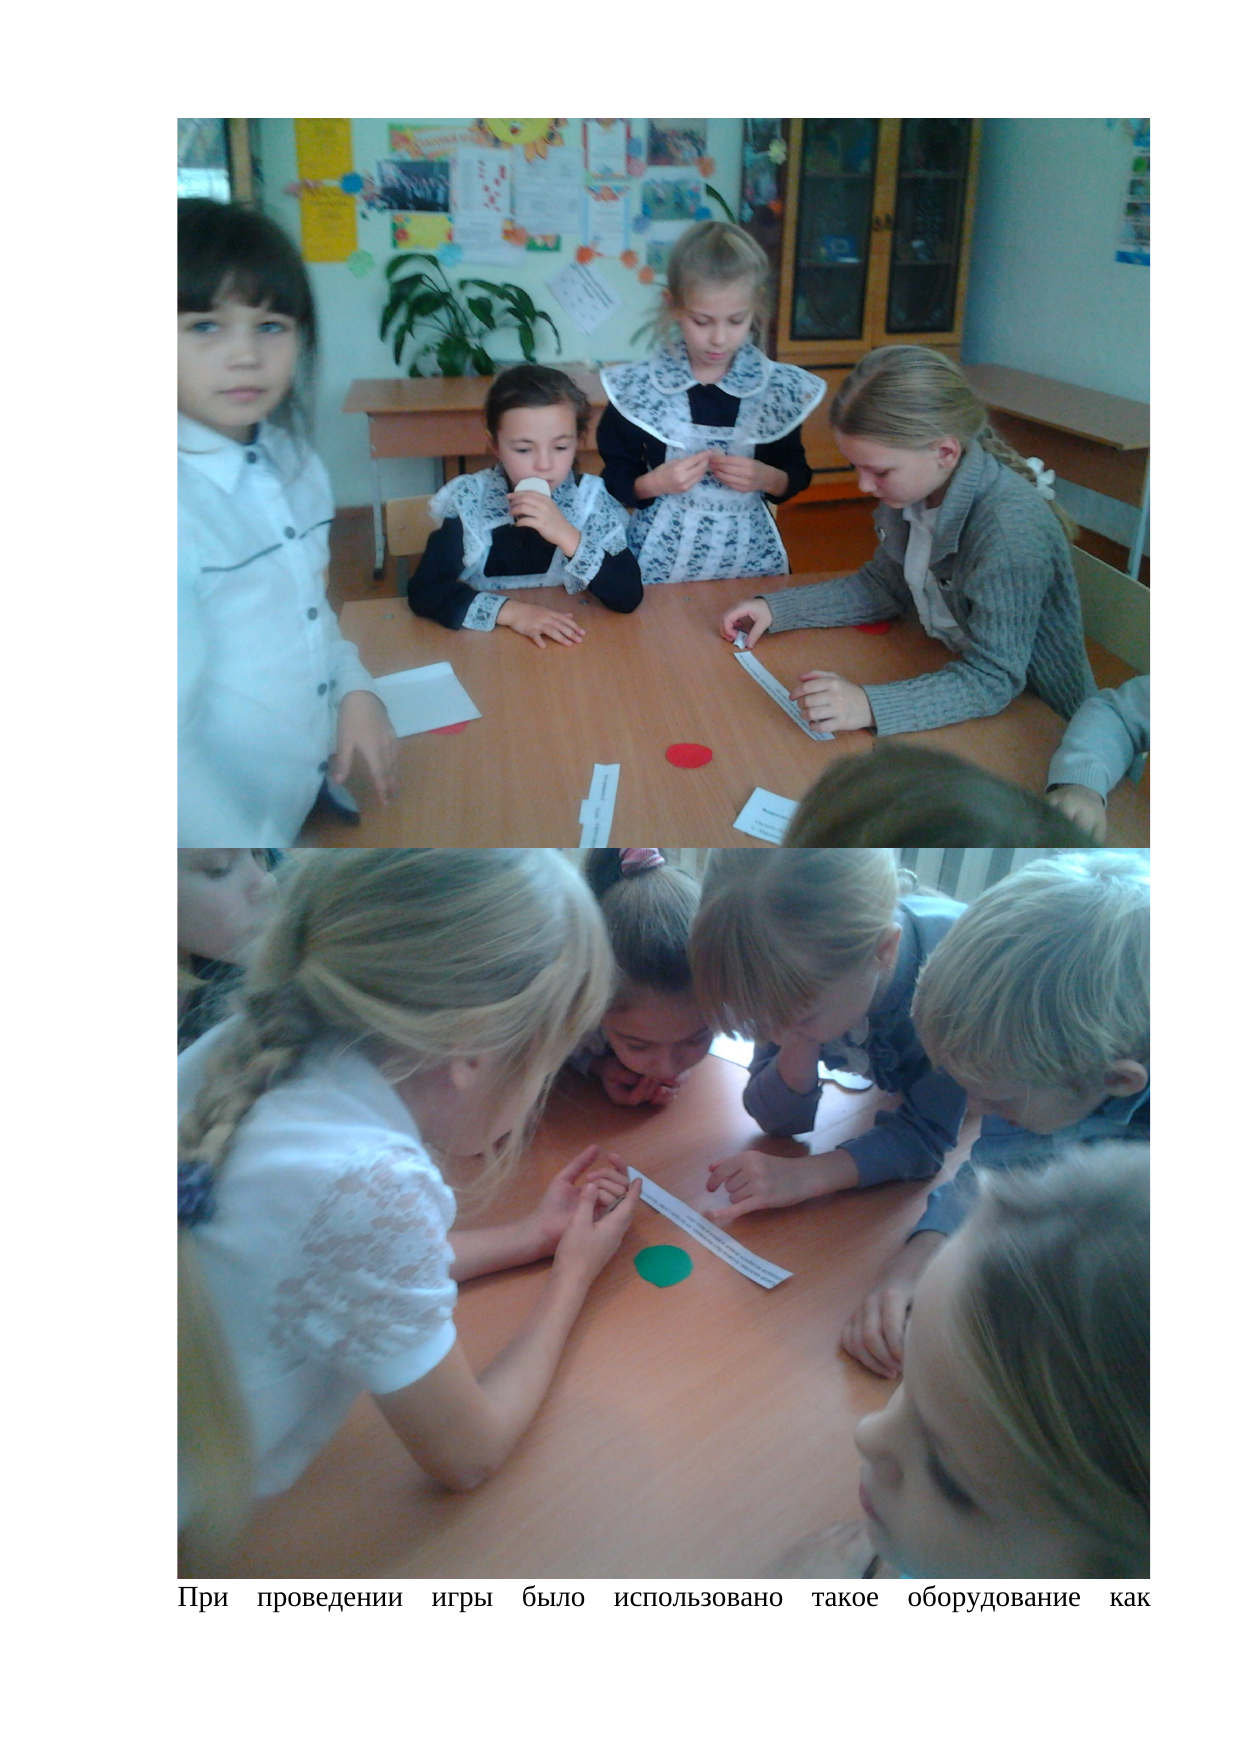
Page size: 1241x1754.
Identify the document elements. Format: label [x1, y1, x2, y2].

picture [177, 118, 1151, 1579]
text [177, 118, 1152, 1612]
